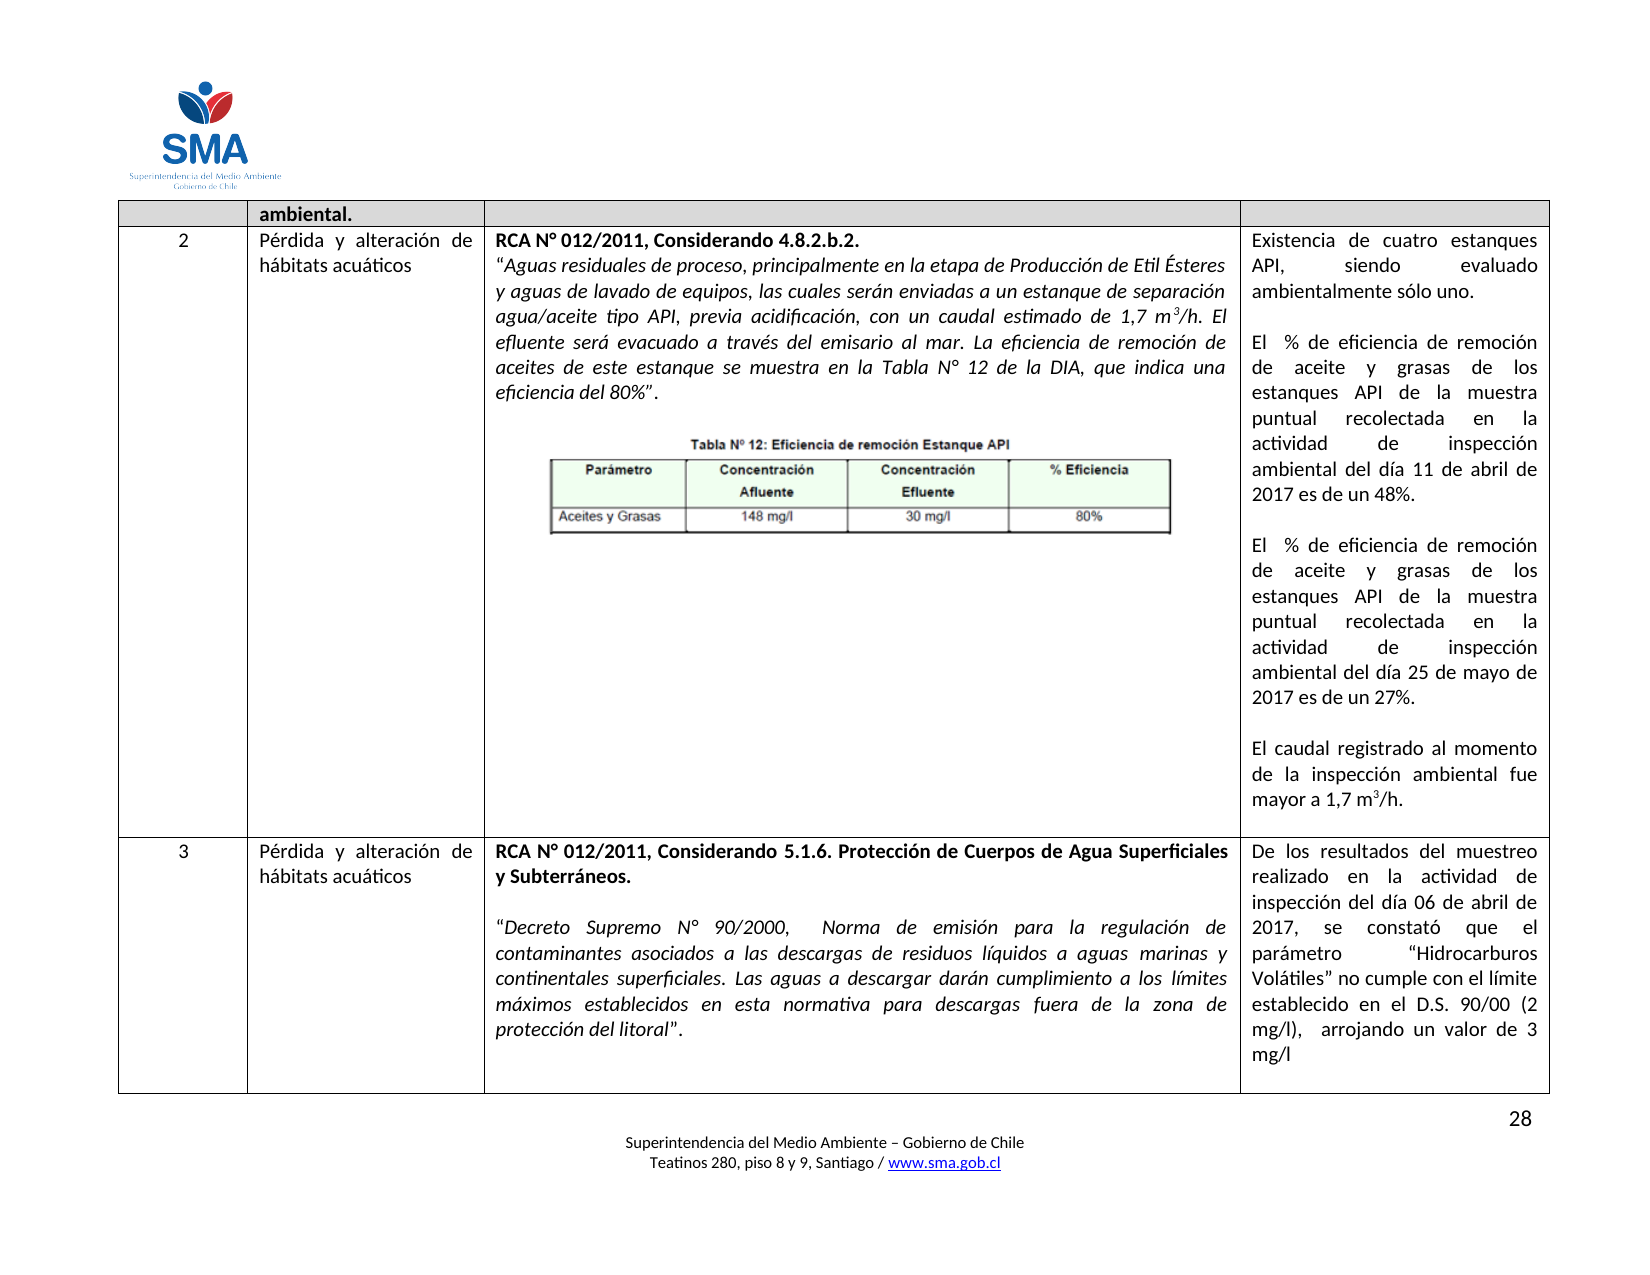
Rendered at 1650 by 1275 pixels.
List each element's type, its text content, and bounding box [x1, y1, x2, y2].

table_cell Pérdida y alteración de hábitats acuáticos [248, 838, 484, 1092]
table_cell Pérdida y alteración de hábitats acuáticos [248, 227, 484, 837]
table_cell RCA N° 012/2011, Considerando 4.8.2.b.2. “Aguas residuales de proceso, principalmente en la etapa de Producción de Etil Ésteres y aguas de lavado de equipos, las cuales serán enviadas a un estanque de separación agua/aceite tipo API, previa acidificación, con un caudal estimado de 1,7 m3/h. El efluente será evacuado a través del emisario al mar. La eficiencia de remoción de aceites de este estanque se muestra en la Tabla N° 12 de la DIA, que indica una eficiencia del 80%”. [485, 227, 1240, 837]
table_cell 2 [119, 227, 247, 837]
table_header Materia específica objeto de la fiscalización ambiental. [248, 201, 484, 226]
table_cell 3 [119, 838, 247, 1092]
table_cell De los resultados del muestreo realizado en la actividad de inspección del día 06 de abril de 2017, se constató que el parámetro “Hidrocarburos Volátiles” no cumple con el límite establecido en el D.S. 90/00 (2 mg/l), arrojando un valor de 3 mg/l [1241, 838, 1549, 1092]
table_header N° Hecho constatado [119, 201, 247, 226]
table_cell RCA N° 012/2011, Considerando 5.1.6. Protección de Cuerpos de Agua Superficiales y Subterráneos. “Decreto Supremo N° 90/2000, Norma de emisión para la regulación de contaminantes asociados a las descargas de residuos líquidos a aguas marinas y continentales superficiales. Las aguas a descargar darán cumplimiento a los límites máximos establecidos en esta normativa para descargas fuera de la zona de protección del litoral”. [485, 838, 1240, 1092]
table_header Hallazgo [1241, 201, 1549, 226]
picture [543, 430, 1182, 547]
table_header Exigencia asociada [485, 201, 1240, 226]
table_cell Existencia de cuatro estanques API, siendo evaluado ambientalmente sólo uno. El % de eficiencia de remoción de aceite y grasas de los estanques API de la muestra puntual recolectada en la actividad de inspección ambiental del día 11 de abril de 2017 es de un 48%. El % de eficiencia de remoción de aceite y grasas de los estanques API de la muestra puntual recolectada en la actividad de inspección ambiental del día 25 de mayo de 2017 es de un 27%. El caudal registrado al momento de la inspección ambiental fue mayor a 1,7 m3/h. [1241, 227, 1549, 837]
picture [118, 73, 289, 200]
